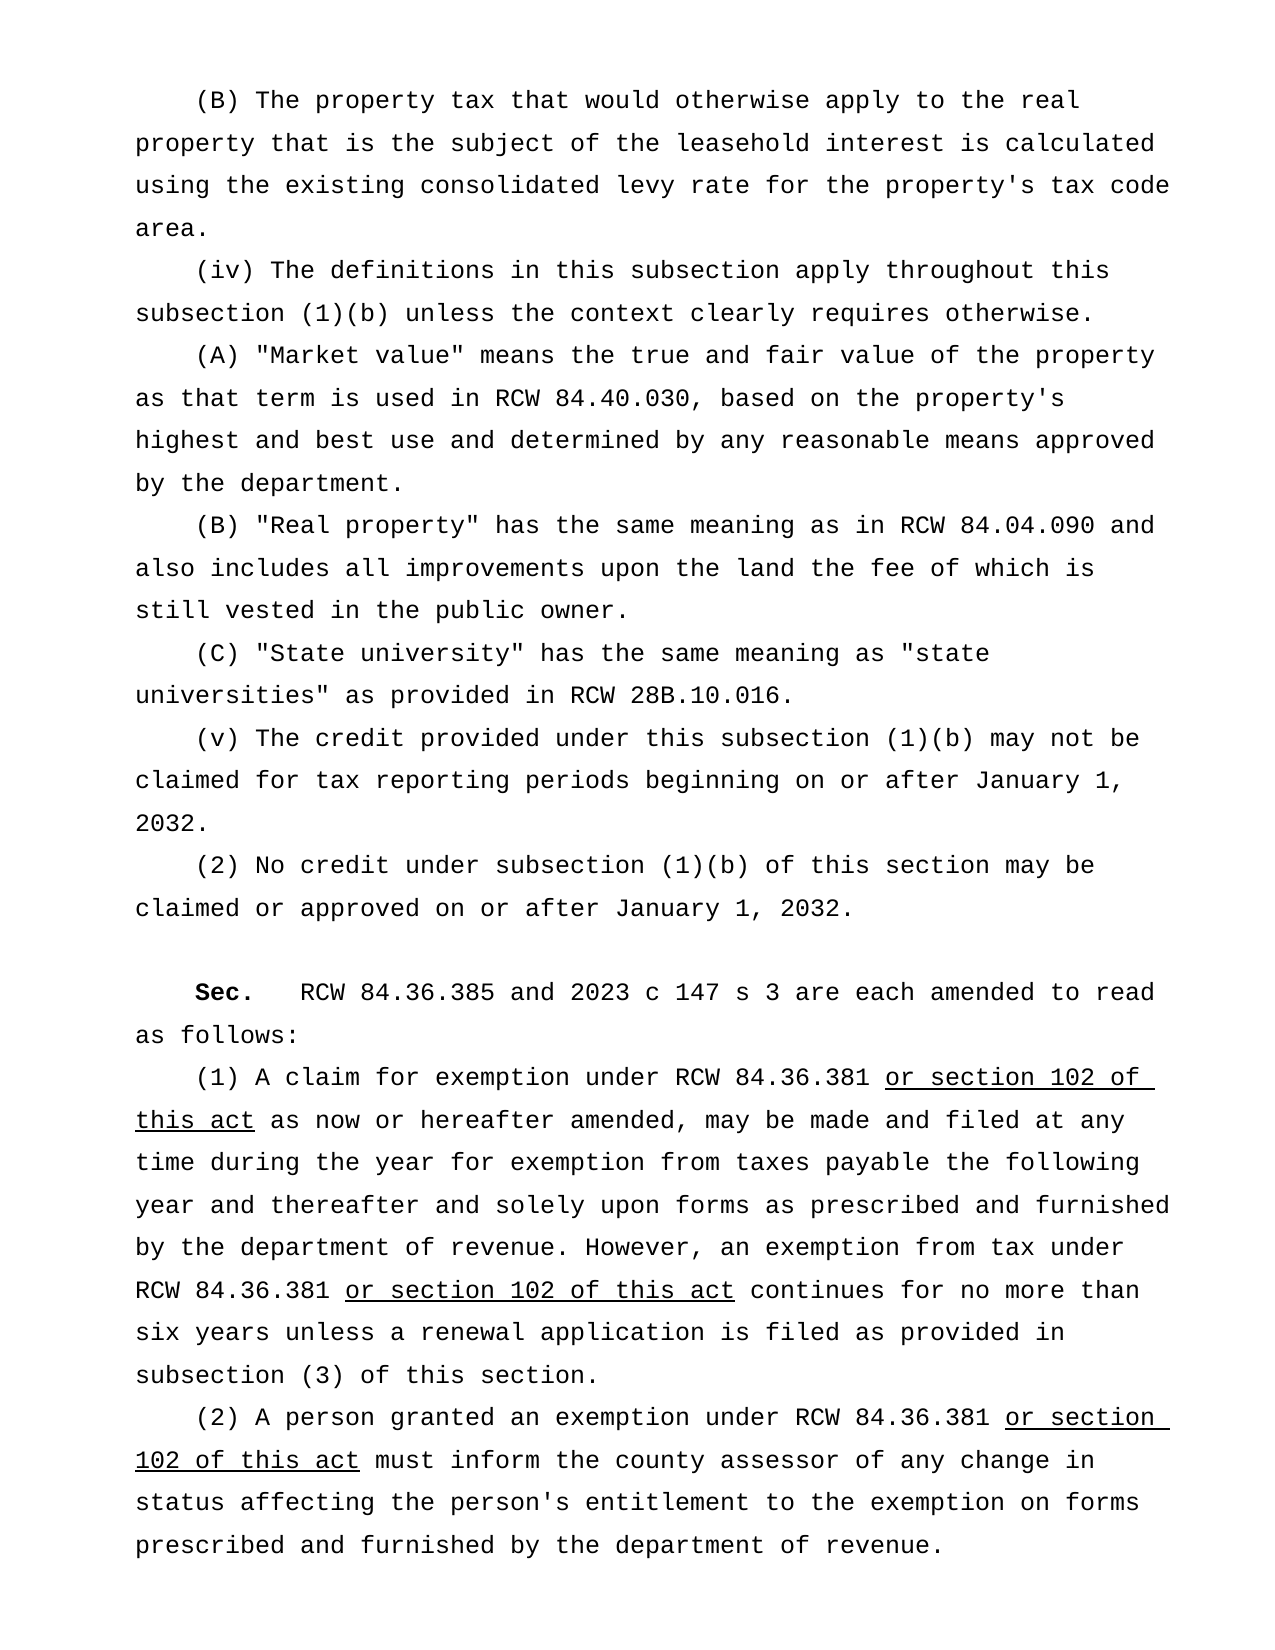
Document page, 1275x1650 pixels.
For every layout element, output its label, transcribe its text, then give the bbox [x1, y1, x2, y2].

text (C) "State university" has the same meaning as "state universities" as provided in RCW 28B.10.016. [135, 627, 1170, 712]
text (1) A claim for exemption under RCW 84.36.381 or section 102 of this act as now or hereafter amended, may be made and filed at any time during the year for exemption from taxes payable the following year and thereafter and solely upon forms as prescribed and furnished by the department of revenue. However, an exemption from tax under RCW 84.36.381 or section 102 of this act continues for no more than six years unless a renewal application is filed as provided in subsection (3) of this section. [135, 1052, 1170, 1392]
text (B) The property tax that would otherwise apply to the real property that is the subject of the leasehold interest is calculated using the existing consolidated levy rate for the property's tax code area. [135, 75, 1170, 245]
text (iv) The definitions in this subsection apply throughout this subsection (1)(b) unless the context clearly requires otherwise. [135, 245, 1170, 330]
text (v) The credit provided under this subsection (1)(b) may not be claimed for tax reporting periods beginning on or after January 1, 2032. [135, 712, 1170, 840]
text (A) "Market value" means the true and fair value of the property as that term is used in RCW 84.40.030, based on the property's highest and best use and determined by any reasonable means approved by the department. [135, 330, 1170, 500]
text (2) A person granted an exemption under RCW 84.36.381 or section 102 of this act must inform the county assessor of any change in status affecting the person's entitlement to the exemption on forms prescribed and furnished by the department of revenue. [135, 1392, 1170, 1562]
text Sec. RCW 84.36.385 and 2023 c 147 s 3 are each amended to read as follows: [135, 967, 1170, 1052]
text (B) "Real property" has the same meaning as in RCW 84.04.090 and also includes all improvements upon the land the fee of which is still vested in the public owner. [135, 500, 1170, 627]
text (2) No credit under subsection (1)(b) of this section may be claimed or approved on or after January 1, 2032. [135, 840, 1170, 925]
